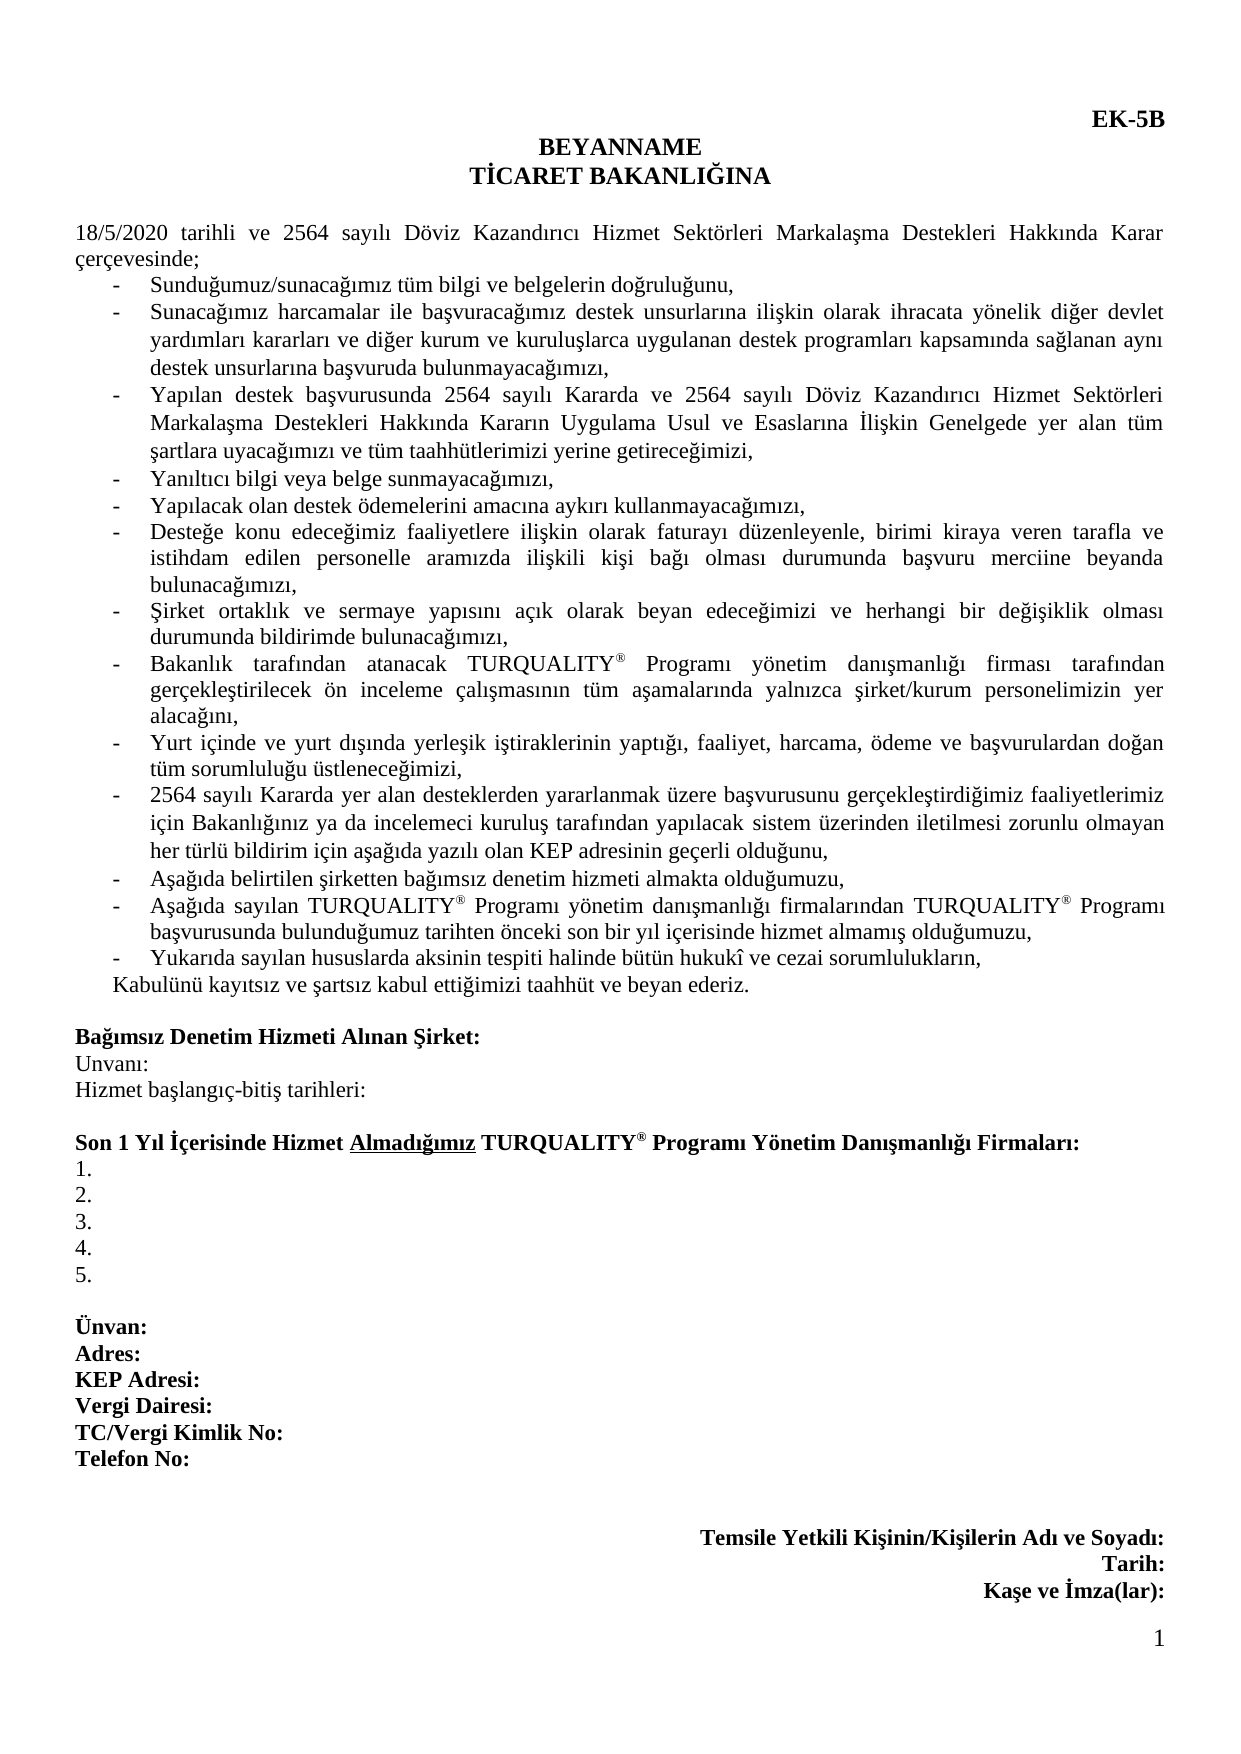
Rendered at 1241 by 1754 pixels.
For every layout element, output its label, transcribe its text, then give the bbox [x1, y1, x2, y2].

text Bağımsız Denetim Hizmeti Alınan Şirket: [75, 1023, 1165, 1050]
text Son 1 Yıl İçerisinde Hizmet Almadığımız TURQUALITY® Programı Yönetim Danışmanlığı Firmaları: [75, 1129, 1165, 1155]
text Ünvan: [75, 1313, 1165, 1340]
list Sunacağımız harcamalar ile başvuracağımız destek unsurlarına ilişkin olarak ihracata yönelik diğer devlet yardımları kararları ve diğer kurum ve kuruluşlarca uygulanan destek programları kapsamında sağlanan aynı destek unsurlarına başvuruda bulunmayacağımızı, [112, 298, 1165, 380]
text Kaşe ve İmza(lar): [75, 1577, 1165, 1603]
text 5. [75, 1261, 1165, 1287]
text Unvanı: [75, 1050, 1165, 1076]
list Yurt içinde ve yurt dışında yerleşik iştiraklerinin yaptığı, faaliyet, harcama, ödeme ve başvurulardan doğan tüm sorumluluğu üstleneceğimizi, [112, 729, 1165, 782]
list Desteğe konu edeceğimiz faaliyetlere ilişkin olarak faturayı düzenleyenle, birimi kiraya veren tarafla ve istihdam edilen personelle aramızda ilişkili kişi bağı olması durumunda başvuru merciine beyanda bulunacağımızı, [112, 518, 1165, 597]
list Yapılan destek başvurusunda 2564 sayılı Kararda ve 2564 sayılı Döviz Kazandırıcı Hizmet Sektörleri Markalaşma Destekleri Hakkında Kararın Uygulama Usul ve Esaslarına İlişkin Genelgede yer alan tüm şartlara uyacağımızı ve tüm taahhütlerimizi yerine getireceğimizi, [112, 382, 1165, 464]
list 2564 sayılı Kararda yer alan desteklerden yararlanmak üzere başvurusunu gerçekleştirdiğimiz faaliyetlerimiz için Bakanlığınız ya da incelemeci kuruluş tarafından yapılacak sistem üzerinden iletilmesi zorunlu olmayan her türlü bildirim için aşağıda yazılı olan KEP adresinin geçerli olduğunu, [112, 782, 1165, 864]
list Yapılacak olan destek ödemelerini amacına aykırı kullanmayacağımızı, [112, 492, 1165, 518]
text KEP Adresi: [75, 1366, 1165, 1392]
list Sunduğumuz/sunacağımız tüm bilgi ve belgelerin doğruluğunu, [112, 271, 1165, 298]
text TİCARET BAKANLIĞINA [75, 161, 1165, 190]
text Temsile Yetkili Kişinin/Kişilerin Adı ve Soyadı: [75, 1524, 1165, 1551]
text EK-5B [75, 104, 1165, 132]
list Şirket ortaklık ve sermaye yapısını açık olarak beyan edeceğimizi ve herhangi bir değişiklik olması durumunda bildirimde bulunacağımızı, [112, 597, 1165, 650]
text TC/Vergi Kimlik No: [75, 1419, 1165, 1445]
text Hizmet başlangıç-bitiş tarihleri: [75, 1076, 1165, 1102]
list Yukarıda sayılan hususlarda aksinin tespiti halinde bütün hukukî ve cezai sorumlulukların, [112, 944, 1165, 971]
list Aşağıda belirtilen şirketten bağımsız denetim hizmeti almakta olduğumuzu, [112, 865, 1165, 892]
list Yanıltıcı bilgi veya belge sunmayacağımızı, [112, 465, 1165, 492]
text Adres: [75, 1340, 1165, 1366]
text Vergi Dairesi: [75, 1392, 1165, 1419]
text 2. [75, 1182, 1165, 1208]
text Tarih: [75, 1551, 1165, 1577]
text 3. [75, 1208, 1165, 1234]
text Kabulünü kayıtsız ve şartsız kabul ettiğimizi taahhüt ve beyan ederiz. [112, 971, 1165, 997]
text BEYANNAME [75, 132, 1165, 161]
text Telefon No: [75, 1445, 1165, 1471]
text 18/5/2020 tarihli ve 2564 sayılı Döviz Kazandırıcı Hizmet Sektörleri Markalaşma Destekleri Hakkında Karar çerçevesinde; [75, 219, 1165, 271]
text 1. [75, 1155, 1165, 1182]
list Aşağıda sayılan TURQUALITY® Programı yönetim danışmanlığı firmalarından TURQUALITY® Programı başvurusunda bulunduğumuz tarihten önceki son bir yıl içerisinde hizmet almamış olduğumuzu, [112, 892, 1165, 944]
list Bakanlık tarafından atanacak TURQUALITY® Programı yönetim danışmanlığı firması tarafından gerçekleştirilecek ön inceleme çalışmasının tüm aşamalarında yalnızca şirket/kurum personelimizin yer alacağını, [112, 650, 1165, 729]
text 4. [75, 1234, 1165, 1261]
